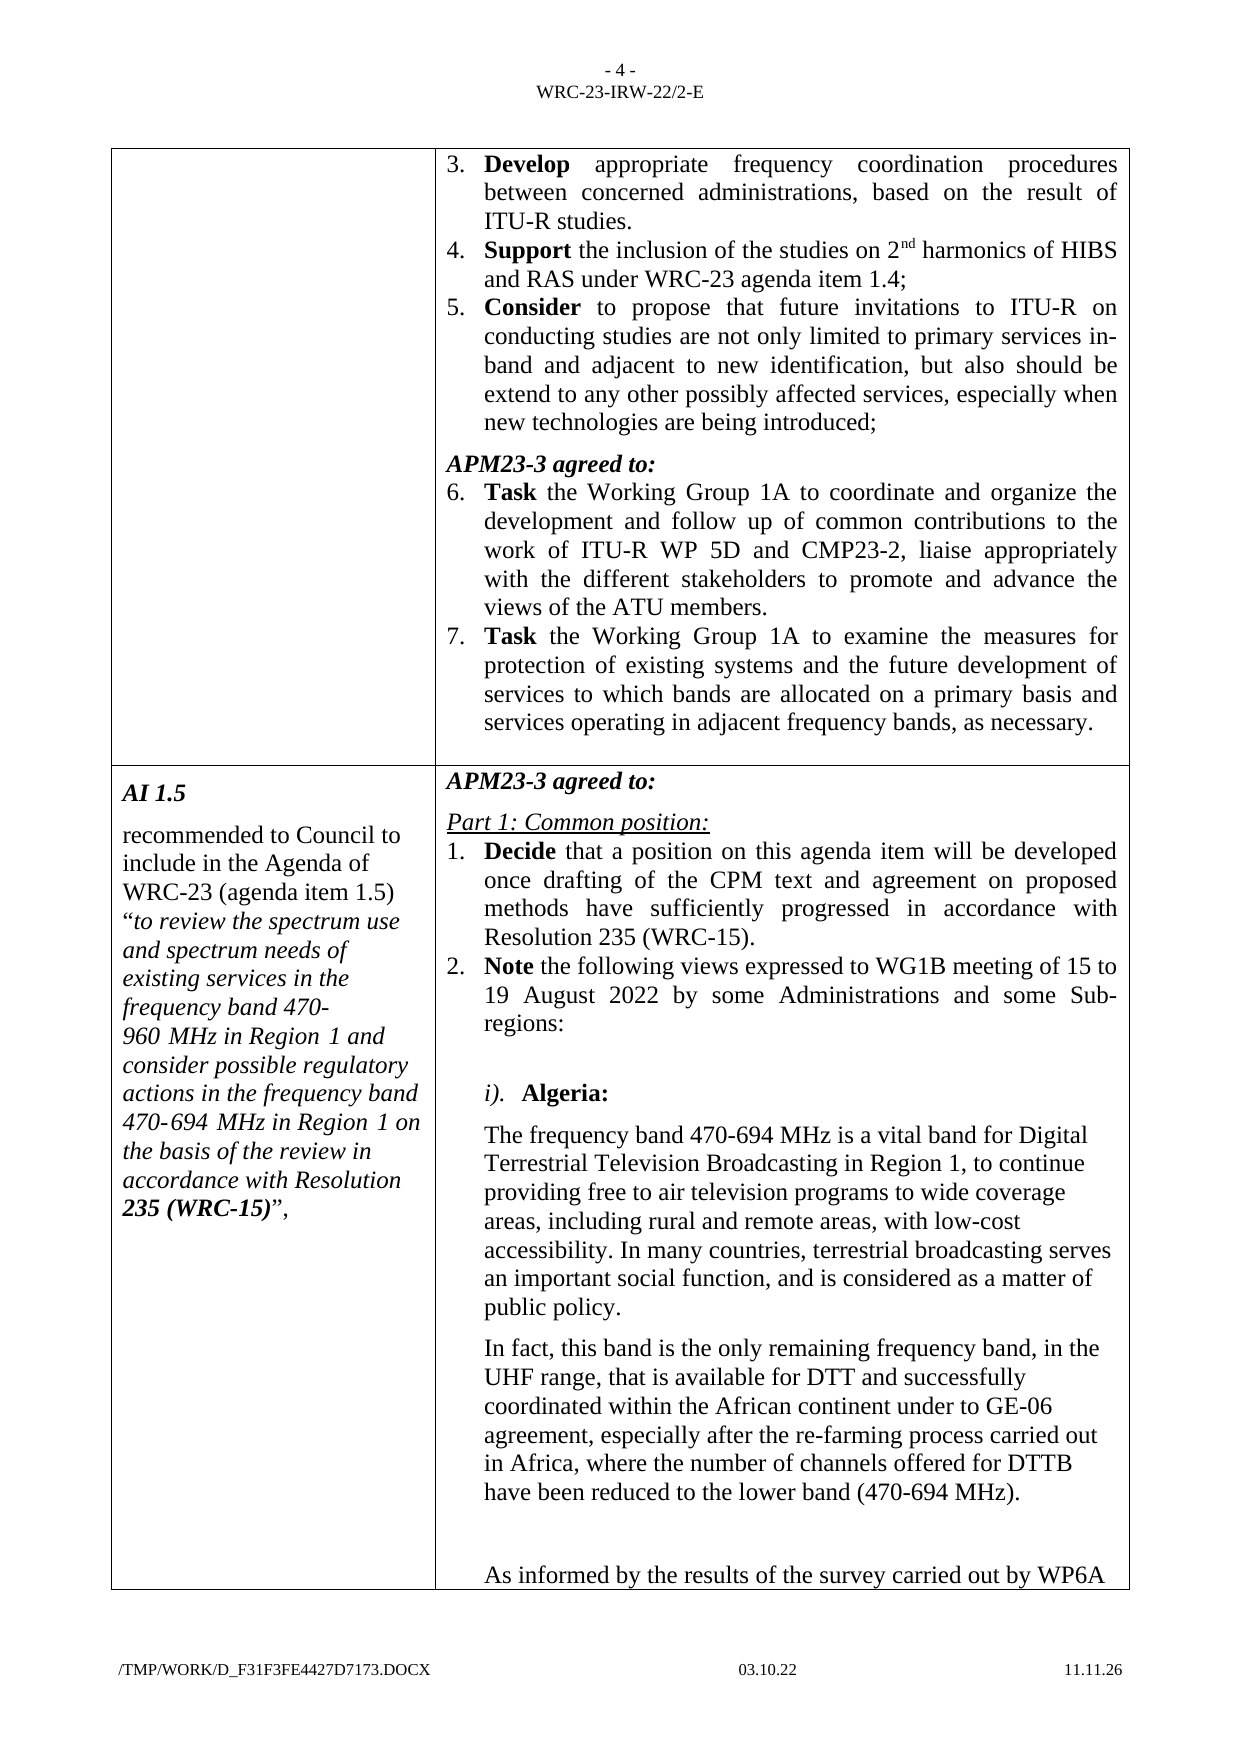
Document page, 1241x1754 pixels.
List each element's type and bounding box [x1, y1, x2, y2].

table_cell [112, 766, 435, 1588]
table_cell [112, 149, 435, 765]
table_cell [436, 766, 1129, 1588]
table_cell [436, 149, 1129, 765]
